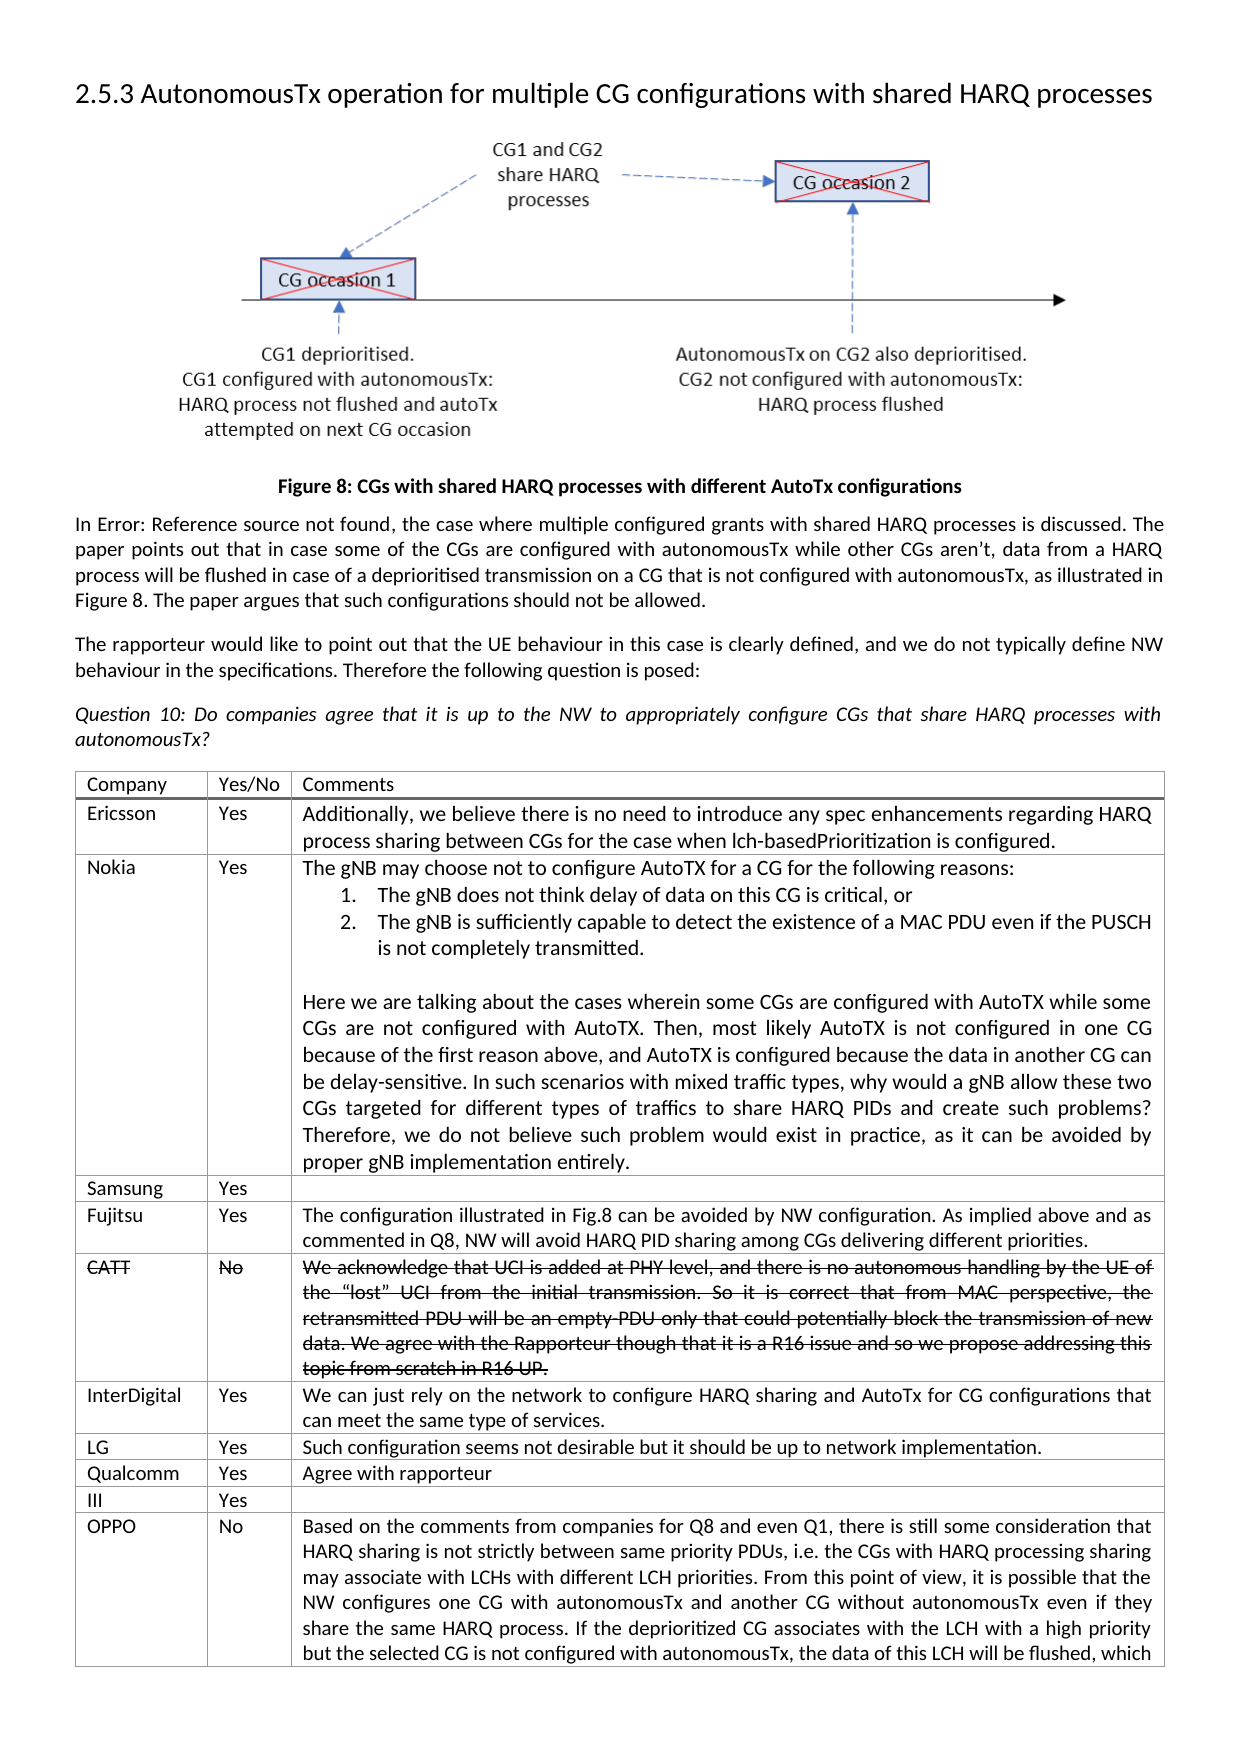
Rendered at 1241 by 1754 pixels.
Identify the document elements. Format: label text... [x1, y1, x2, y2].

table_cell CATT [76, 1254, 207, 1381]
table_cell [292, 1176, 1164, 1201]
table_cell Agree with rapporteur [292, 1460, 1164, 1486]
table_cell Yes [208, 1202, 291, 1253]
table_cell No [208, 1254, 291, 1381]
table_cell Yes [208, 800, 291, 853]
table_cell The configuration illustrated in Fig.8 can be avoided by NW configuration. As implied above and as commented in Q8, NW will avoid HARQ PID sharing among CGs delivering different priorities. [292, 1202, 1164, 1253]
text The rapporteur would like to point out that the UE behaviour in this case is clearly defined, and we do not typically define NW behaviour in the specifications. Therefore the following question is posed: [75, 631, 1165, 682]
table_cell No [208, 1513, 291, 1666]
table_cell Samsung [76, 1176, 207, 1201]
table_cell The gNB may choose not to configure AutoTX for a CG for the following reasons: The gNB does not think delay of data on this CG is critical, or The gNB is sufficiently capable to detect the existence of a MAC PDU even if the PUSCH is not completely transmitted. Here we are talking about the cases wherein some CGs are configured with AutoTX while some CGs are not configured with AutoTX. Then, most likely AutoTX is not configured in one CG because of the first reason above, and AutoTX is configured because the data in another CG can be delay-sensitive. In such scenarios with mixed traffic types, why would a gNB allow these two CGs targeted for different types of traffics to share HARQ PIDs and create such problems? Therefore, we do not believe such problem would exist in practice, as it can be avoided by proper gNB implementation entirely. [292, 855, 1164, 1174]
table_header Company [76, 772, 207, 797]
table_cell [292, 1513, 1164, 1666]
picture [161, 129, 1079, 455]
table_cell Nokia [76, 855, 207, 1174]
table_header Yes/No [208, 772, 291, 797]
table_cell Ericsson [76, 800, 207, 853]
table_cell Yes [208, 1176, 291, 1201]
table_cell LG [76, 1434, 207, 1459]
table_cell III [76, 1487, 207, 1512]
table_cell Yes [208, 1460, 291, 1486]
table_cell OPPO [76, 1513, 207, 1666]
table_cell Yes [208, 855, 291, 1174]
text Figure 8: CGs with shared HARQ processes with different AutoTx configurations [75, 473, 1165, 498]
text 2.5.3 AutonomousTx operation for multiple CG configurations with shared HARQ processes [75, 75, 1165, 111]
table_header Comments [292, 772, 1164, 797]
table_cell Fujitsu [76, 1202, 207, 1253]
table_cell We can just rely on the network to configure HARQ sharing and AutoTx for CG configurations that can meet the same type of services. [292, 1382, 1164, 1433]
table_cell Yes [208, 1434, 291, 1459]
table_cell Additionally, we believe there is no need to introduce any spec enhancements regarding HARQ process sharing between CGs for the case when lch-basedPrioritization is configured. [292, 800, 1164, 853]
table_cell Yes [208, 1382, 291, 1433]
table_cell Such configuration seems not desirable but it should be up to network implementation. [292, 1434, 1164, 1459]
text Question 10: Do companies agree that it is up to the NW to appropriately configure CGs that share HARQ processes with autonomousTx? [75, 701, 1165, 752]
table_cell Yes [208, 1487, 291, 1512]
table_cell [292, 1487, 1164, 1512]
table_cell Qualcomm [76, 1460, 207, 1486]
table_cell InterDigital [76, 1382, 207, 1433]
table_cell We acknowledge that UCI is added at PHY level, and there is no autonomous handling by the UE of the “lost” UCI from the initial transmission. So it is correct that from MAC perspective, the retransmitted PDU will be an empty-PDU only that could potentially block the transmission of new data. We agree with the Rapporteur though that it is a R16 issue and so we propose addressing this topic from scratch in R16 UP. [292, 1254, 1164, 1381]
